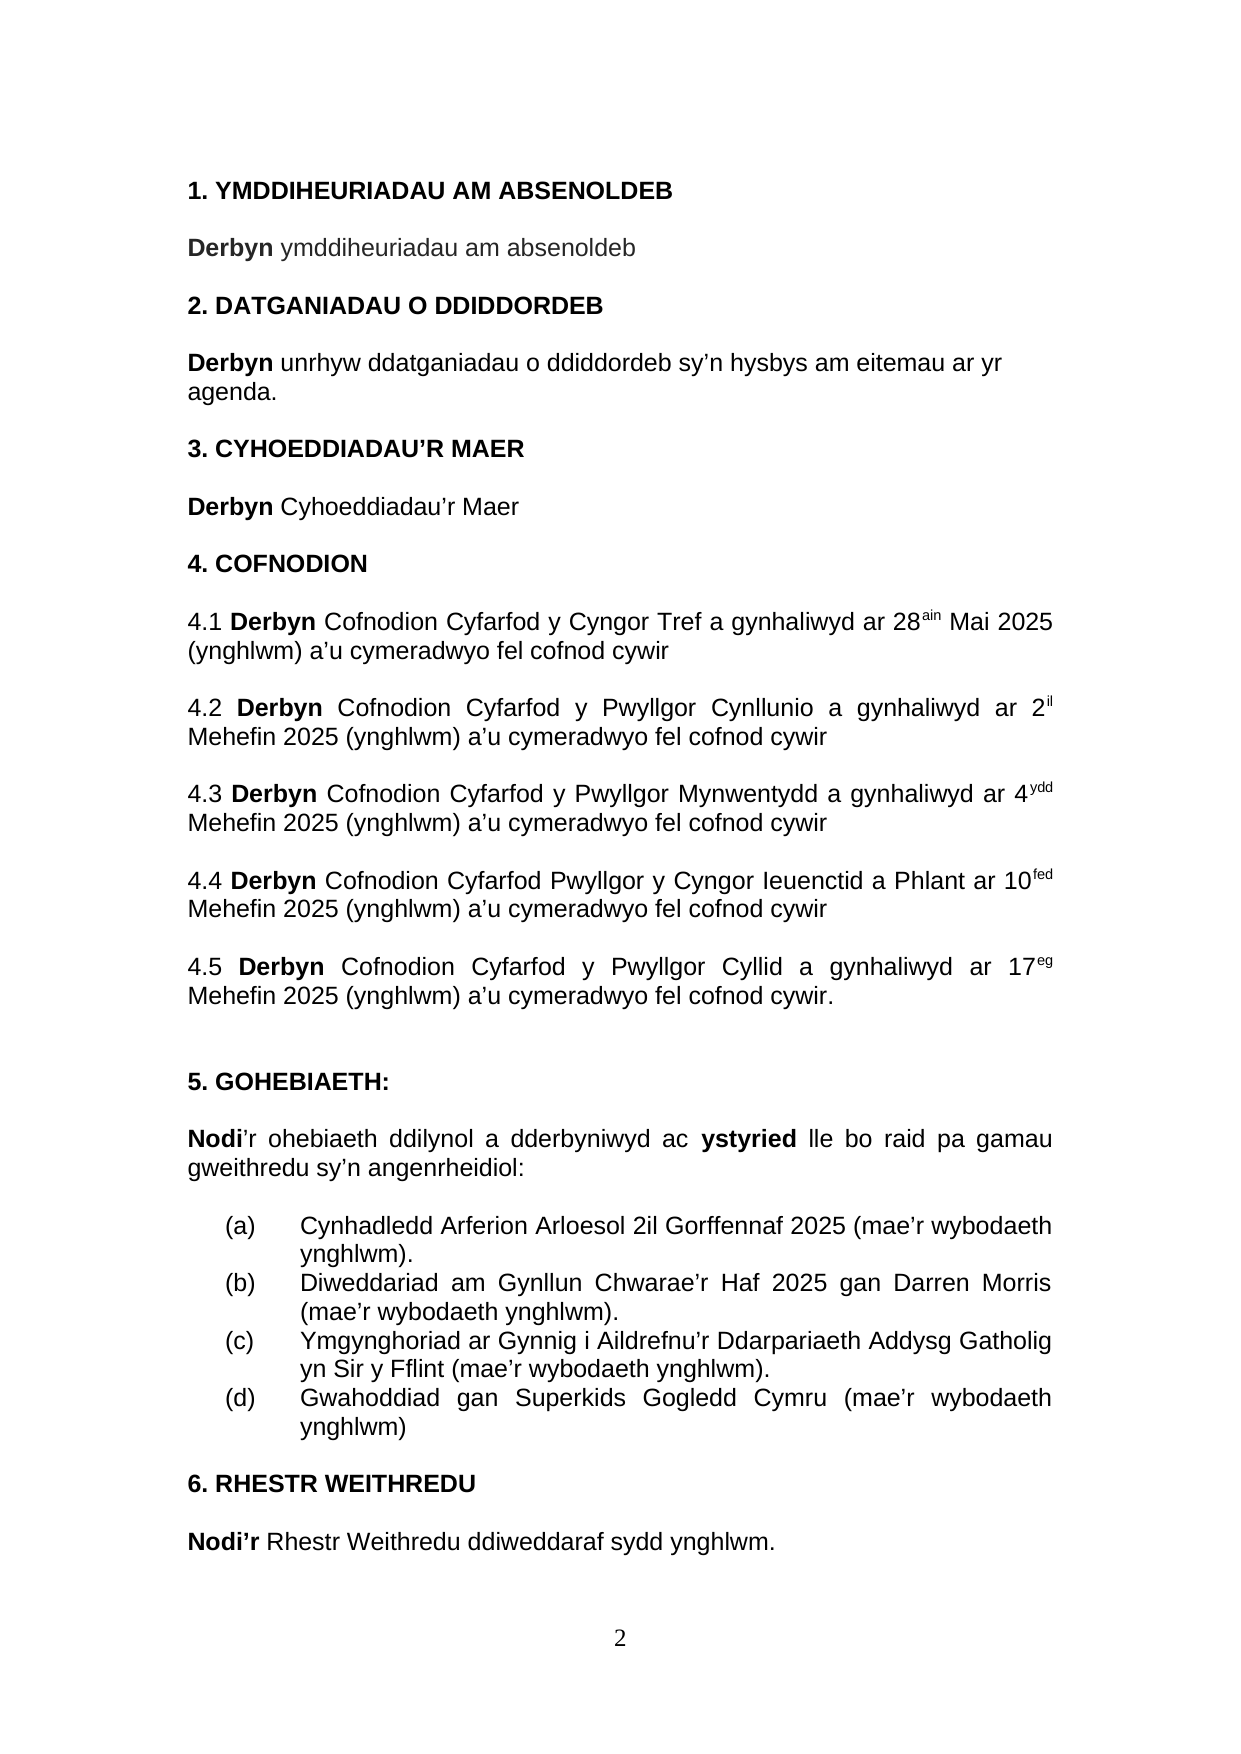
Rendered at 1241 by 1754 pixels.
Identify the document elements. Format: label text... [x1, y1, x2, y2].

text Nodi’r Rhestr Weithredu ddiweddaraf sydd ynghlwm. [187, 1527, 1053, 1556]
list Ymgynghoriad ar Gynnig i Aildrefnu’r Ddarpariaeth Addysg Gatholig yn Sir y Fflint (mae’r wybodaeth ynghlwm). [225, 1326, 1053, 1383]
text Nodi’r ohebiaeth ddilynol a dderbyniwyd ac ystyried lle bo raid pa gamau gweithredu sy’n angenrheidiol: [187, 1124, 1053, 1182]
list Gwahoddiad gan Superkids Gogledd Cymru (mae’r wybodaeth ynghlwm) [225, 1383, 1053, 1441]
text Derbyn ymddiheuriadau am absenoldeb [187, 233, 1053, 262]
text 4.4 Derbyn Cofnodion Cyfarfod Pwyllgor y Cyngor Ieuenctid a Phlant ar 10fed Mehefin 2025 (ynghlwm) a’u cymeradwyo fel cofnod cywir [187, 866, 1053, 923]
text Derbyn unrhyw ddatganiadau o ddiddordeb sy’n hysbys am eitemau ar yr agenda. [187, 348, 1053, 406]
text 6. RHESTR WEITHREDU [187, 1469, 1053, 1498]
text 4. COFNODION [187, 549, 1053, 578]
text 5. GOHEBIAETH: [187, 1067, 1053, 1096]
text 1. YMDDIHEURIADAU AM ABSENOLDEB [187, 176, 1053, 204]
text 4.3 Derbyn Cofnodion Cyfarfod y Pwyllgor Mynwentydd a gynhaliwyd ar 4ydd Mehefin 2025 (ynghlwm) a’u cymeradwyo fel cofnod cywir [187, 779, 1053, 837]
text 4.2 Derbyn Cofnodion Cyfarfod y Pwyllgor Cynllunio a gynhaliwyd ar 2il Mehefin 2025 (ynghlwm) a’u cymeradwyo fel cofnod cywir [187, 693, 1053, 751]
list Diweddariad am Gynllun Chwarae’r Haf 2025 gan Darren Morris (mae’r wybodaeth ynghlwm). [225, 1268, 1053, 1326]
text 2. DATGANIADAU O DDIDDORDEB [187, 291, 1053, 319]
text 4.5 Derbyn Cofnodion Cyfarfod y Pwyllgor Cyllid a gynhaliwyd ar 17eg Mehefin 2025 (ynghlwm) a’u cymeradwyo fel cofnod cywir. [187, 952, 1053, 1009]
text 3. CYHOEDDIADAU’R MAER [187, 434, 1053, 463]
text 4.1 Derbyn Cofnodion Cyfarfod y Cyngor Tref a gynhaliwyd ar 28ain Mai 2025 (ynghlwm) a’u cymeradwyo fel cofnod cywir [187, 607, 1053, 664]
list Cynhadledd Arferion Arloesol 2il Gorffennaf 2025 (mae’r wybodaeth ynghlwm). [225, 1211, 1053, 1268]
text Derbyn Cyhoeddiadau’r Maer [187, 492, 1053, 521]
